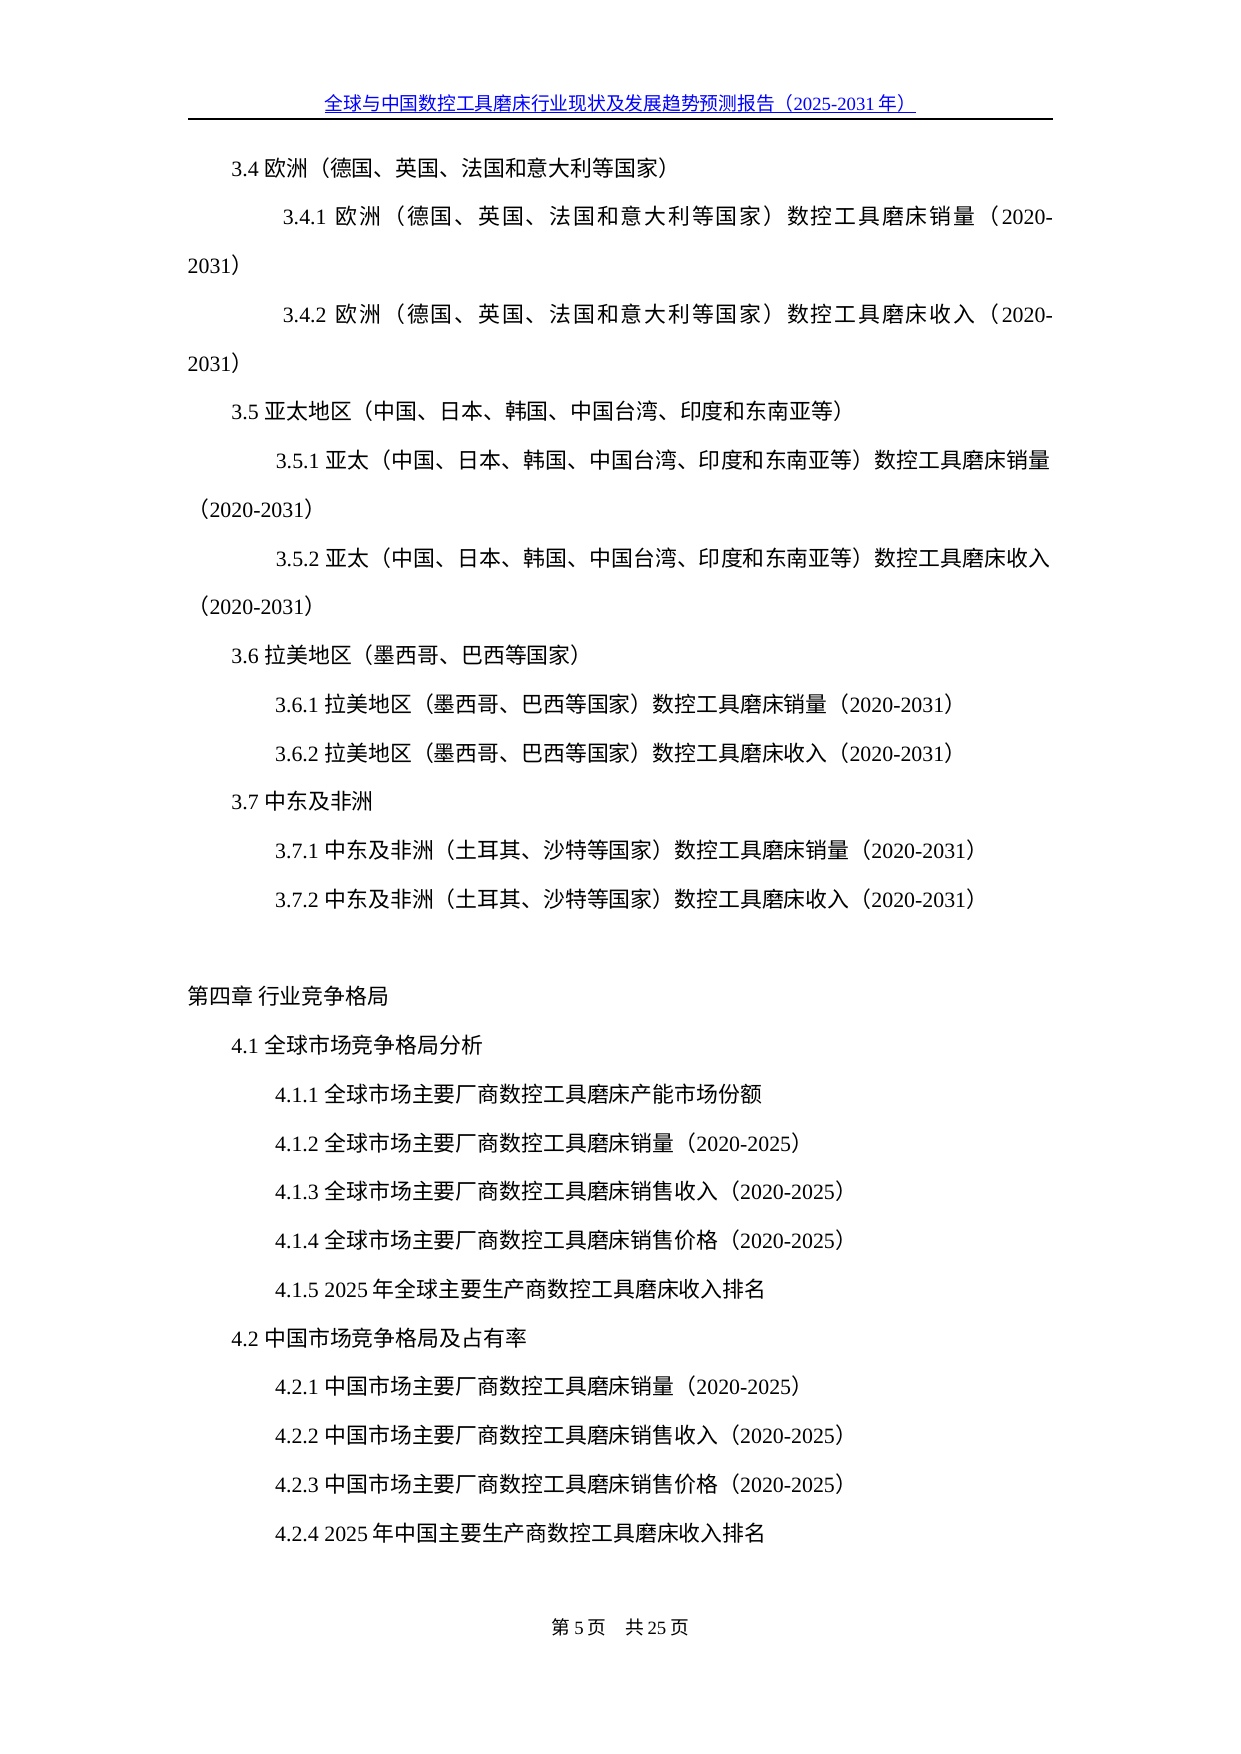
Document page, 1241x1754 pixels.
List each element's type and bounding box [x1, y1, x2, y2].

text [187, 150, 1053, 1548]
